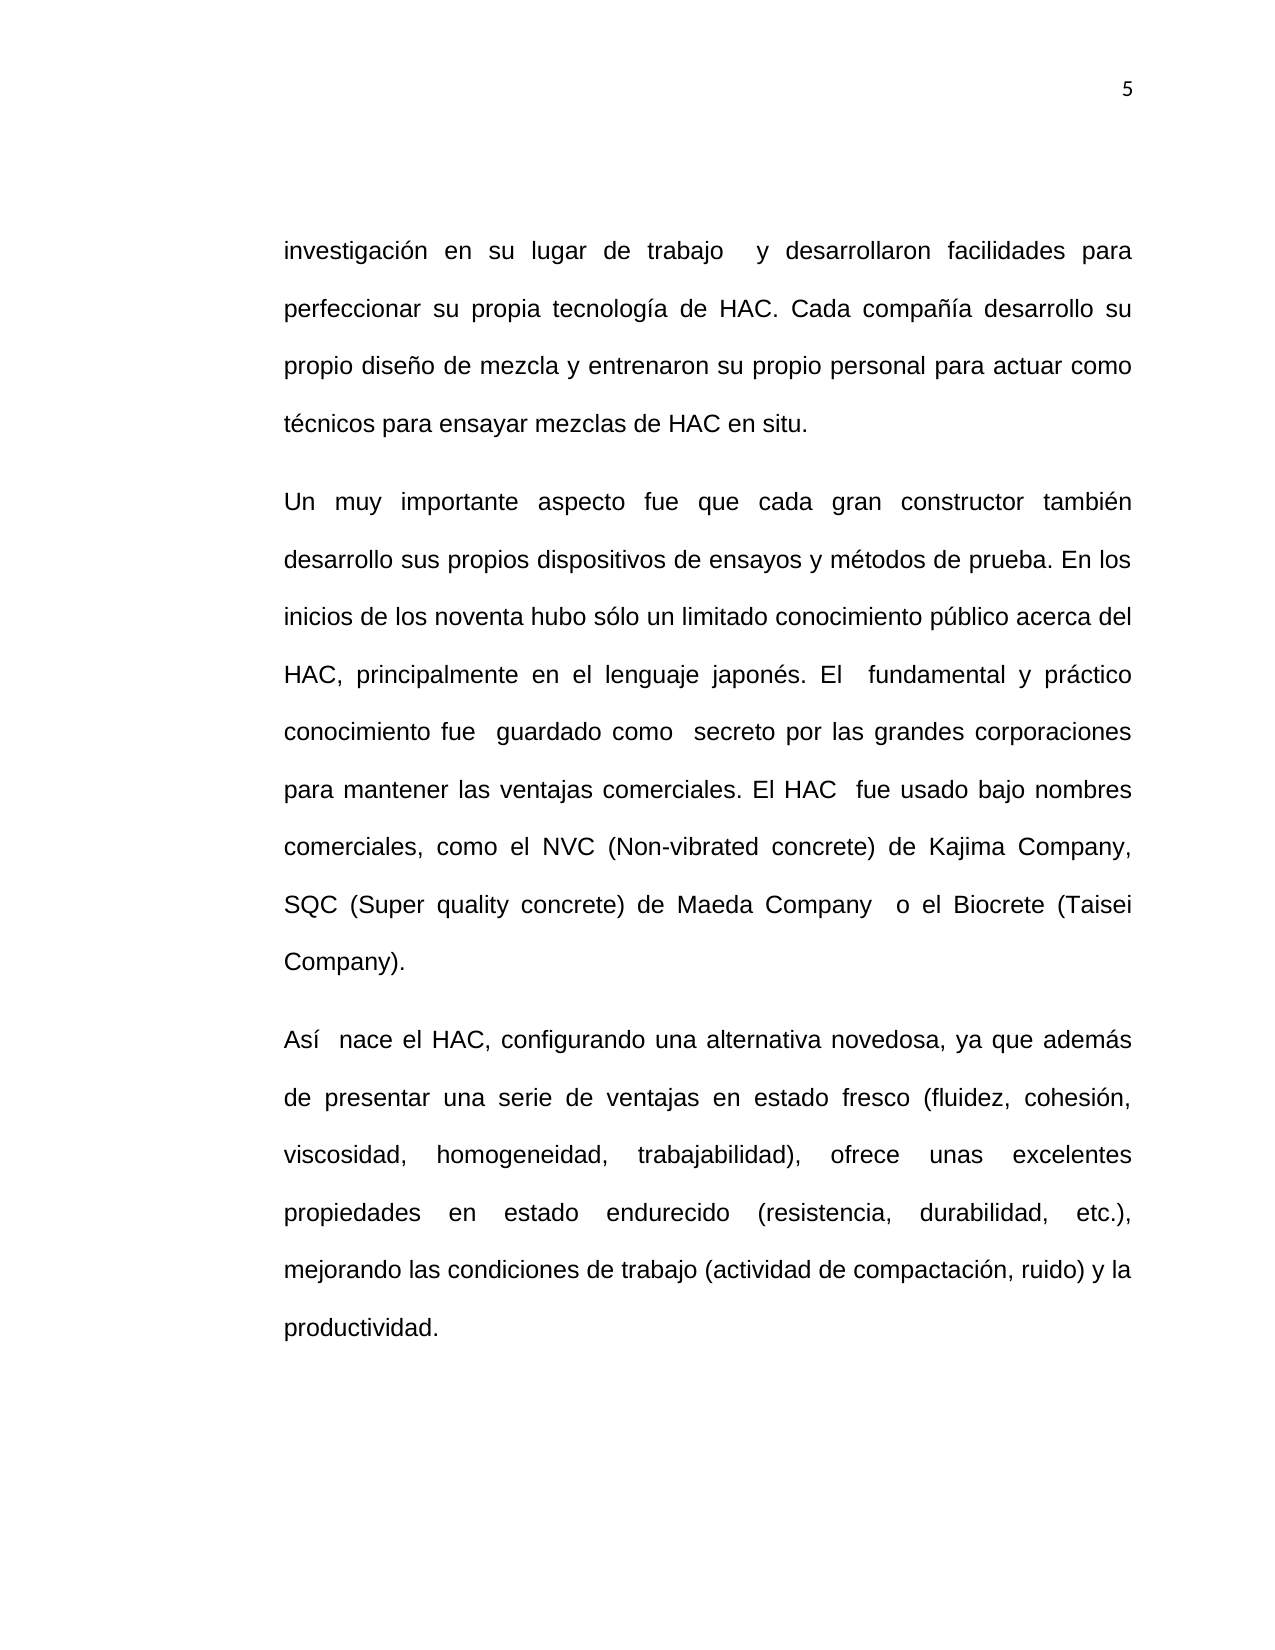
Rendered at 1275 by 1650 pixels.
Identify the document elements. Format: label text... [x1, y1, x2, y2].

text Así nace el HAC, configurando una alternativa novedosa, ya que además de presentar una serie de ventajas en estado fresco (fluidez, cohesión, viscosidad, homogeneidad, trabajabilidad), ofrece unas excelentes propiedades en estado endurecido (resistencia, durabilidad, etc.), mejorando las condiciones de trabajo (actividad de compactación, ruido) y la productividad. [283, 1025, 1133, 1342]
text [283, 236, 1133, 437]
text Un muy importante aspecto fue que cada gran constructor también desarrollo sus propios dispositivos de ensayos y métodos de prueba. En los inicios de los noventa hubo sólo un limitado conocimiento público acerca del HAC, principalmente en el lenguaje japonés. El fundamental y práctico conocimiento fue guardado como secreto por las grandes corporaciones para mantener las ventajas comerciales. El HAC fue usado bajo nombres comerciales, como el NVC (Non-vibrated concrete) de Kajima Company, SQC (Super quality concrete) de Maeda Company o el Biocrete (Taisei Company). [283, 487, 1133, 976]
